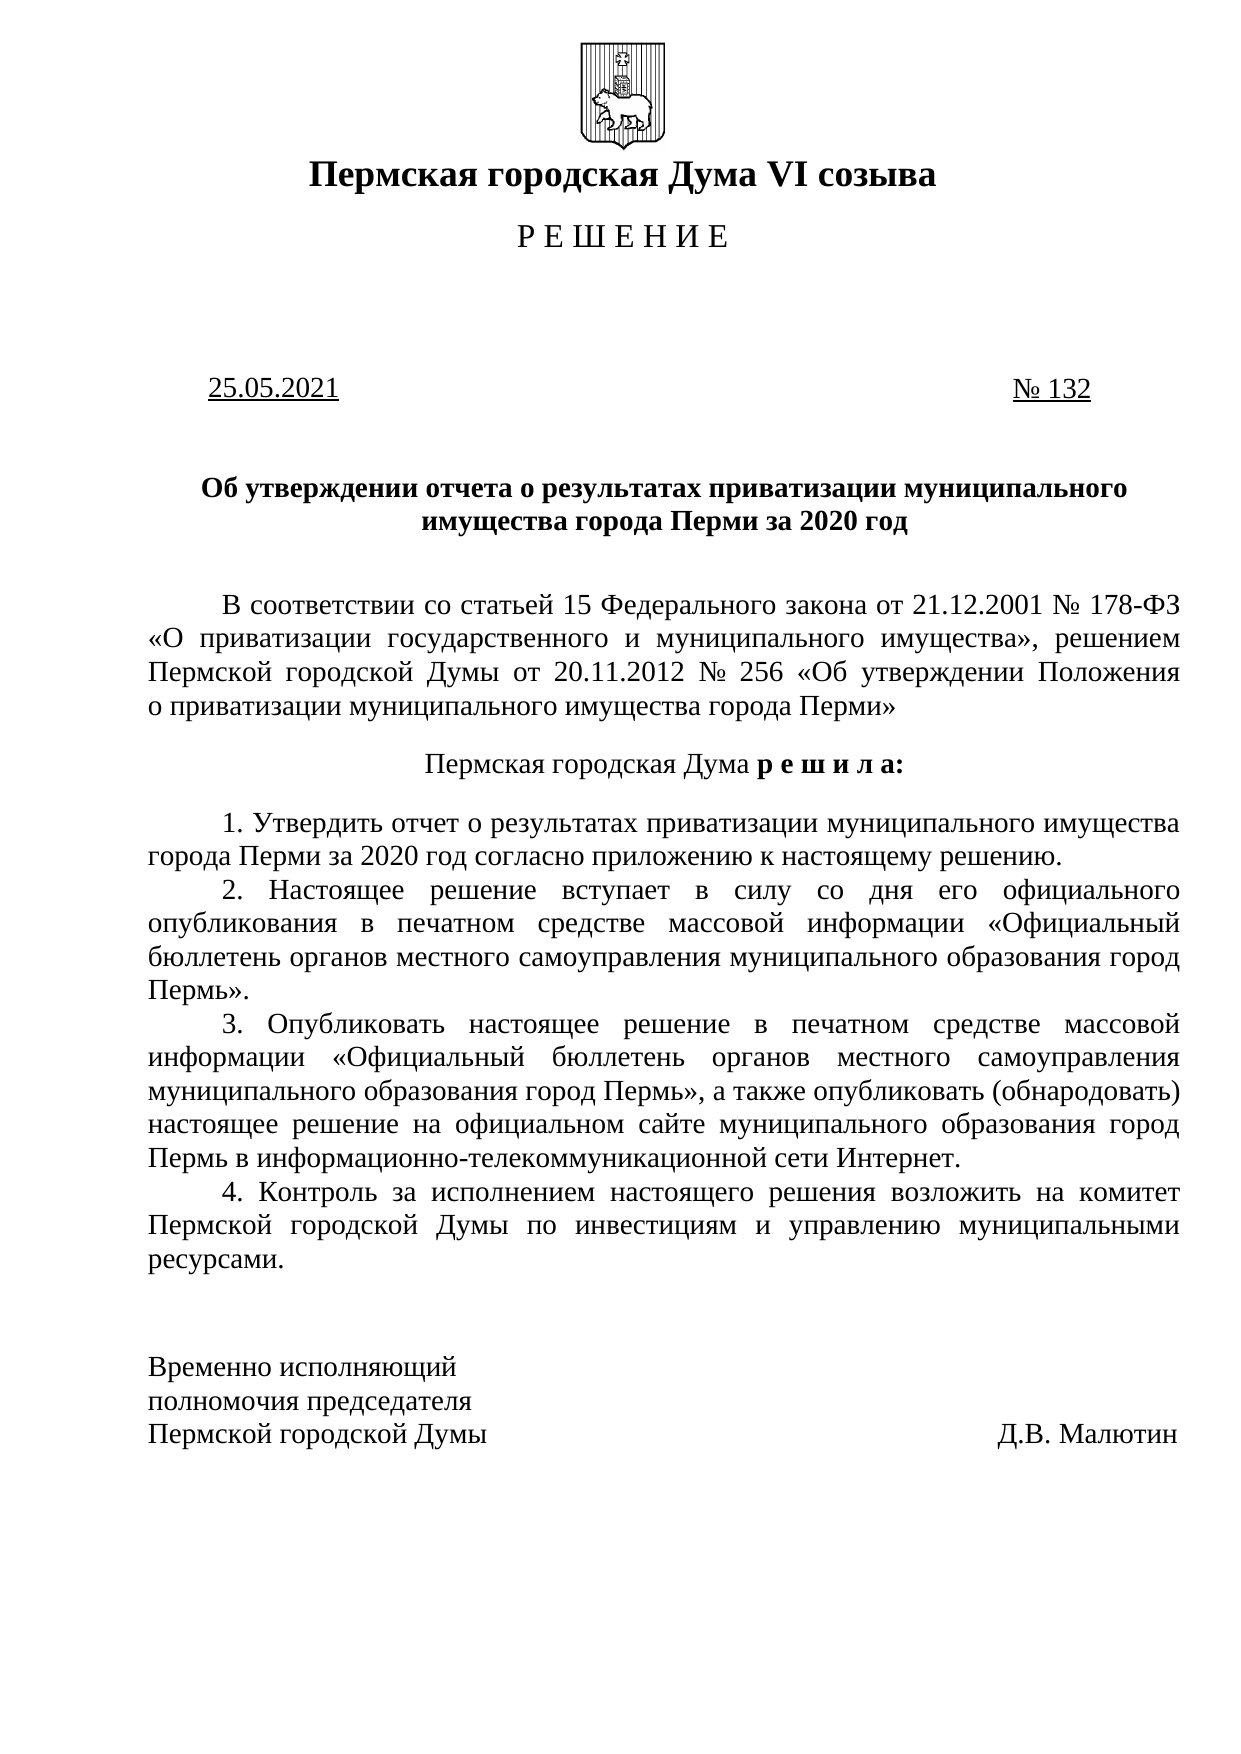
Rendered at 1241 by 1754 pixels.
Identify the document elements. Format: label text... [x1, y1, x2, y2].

text 2. Настоящее решение вступает в силу со дня его официального опубликования в печатном средстве массовой информации «Официальный бюллетень органов местного самоуправления муниципального образования город Пермь». [148, 872, 1181, 1006]
text 4. Контроль за исполнением настоящего решения возложить на комитет Пермской городской Думы по инвестициям и управлению муниципальными ресурсами. [148, 1174, 1181, 1274]
text Временно исполняющий [148, 1349, 1181, 1383]
text полномочия председателя [148, 1383, 1181, 1416]
text имущества города Перми за 2020 год [148, 503, 1181, 537]
text Об утверждении отчета о результатах приватизации муниципального [148, 470, 1181, 503]
text 3. Опубликовать настоящее решение в печатном средстве массовой информации «Официальный бюллетень органов местного самоуправления муниципального образования город Пермь», а также опубликовать (обнародовать) настоящее решение на официальном сайте муниципального образования город Пермь в информационно-телекоммуникационной сети Интернет. [148, 1006, 1181, 1174]
title Пермская городская Дума р е ш и л а: [148, 746, 1181, 780]
title В соответствии со статьей 15 Федерального закона от 21.12.2001 № 178-ФЗ «О приватизации государственного и муниципального имущества», решением Пермской городской Думы от 20.11.2012 № 256 «Об утверждении Положения о приватизации муниципального имущества города Перми» [148, 587, 1181, 721]
text Пермской городской Думы Д.В. Малютин [148, 1416, 1181, 1450]
text 1. Утвердить отчет о результатах приватизации муниципального имущества города Перми за 2020 год согласно приложению к настоящему решению. [148, 805, 1181, 872]
